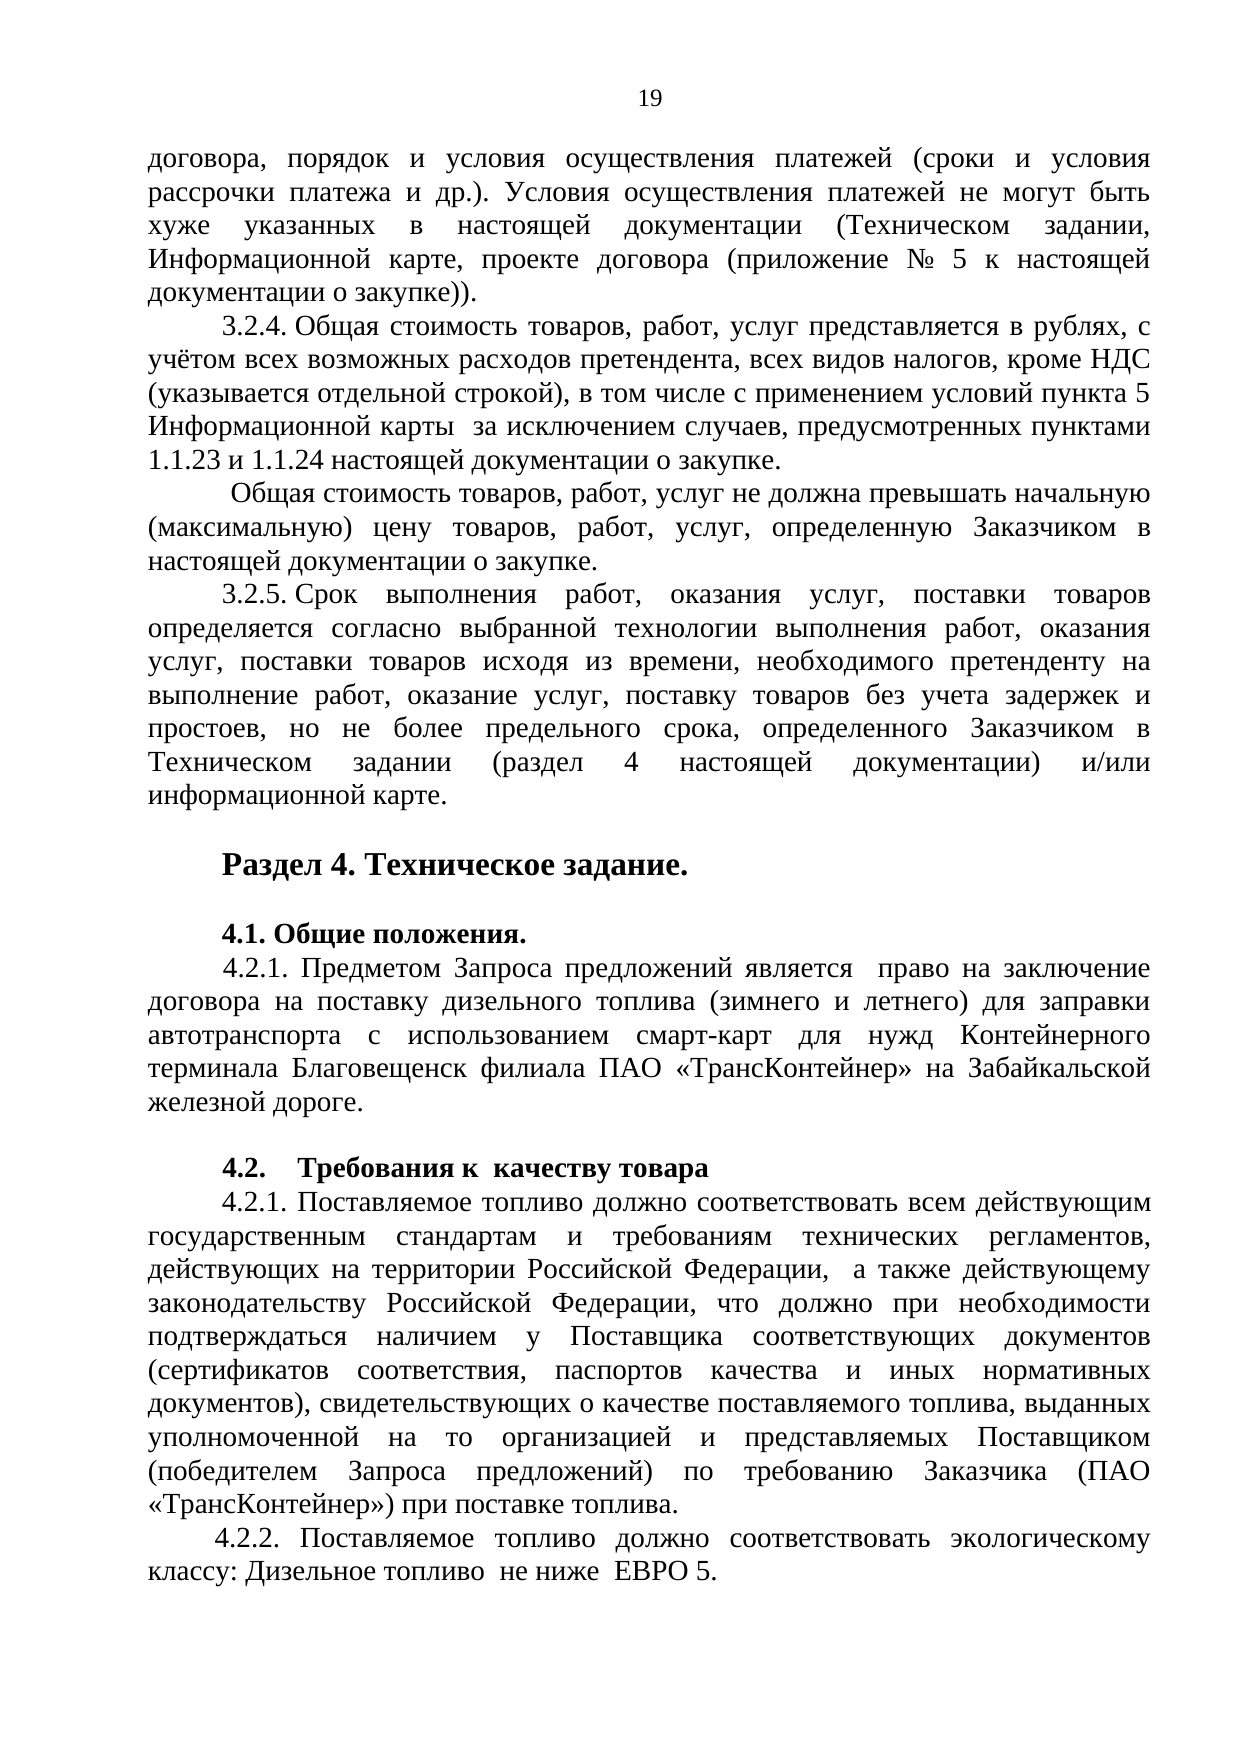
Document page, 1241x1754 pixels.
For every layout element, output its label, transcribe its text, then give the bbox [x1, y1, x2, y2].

list Требования к качеству товара [222, 1151, 1152, 1184]
text 4.1. Общие положения. [148, 916, 1152, 950]
list Общая стоимость товаров, работ, услуг не должна превышать начальную (максимальную) цену товаров, работ, услуг, определенную Заказчиком в настоящей документации о закупке. [148, 476, 1152, 576]
text 4.2.1. Предметом Запроса предложений является право на заключение договора на поставку дизельного топлива (зимнего и летнего) для заправки автотранспорта с использованием смарт-карт для нужд Контейнерного терминала Благовещенск филиала ПАО «ТрансКонтейнер» на Забайкальской железной дороге. [148, 950, 1152, 1118]
list 4.2.1. Поставляемое топливо должно соответствовать всем действующим государственным стандартам и требованиям технических регламентов, действующих на территории Российской Федерации, а также действующему законодательству Российской Федерации, что должно при необходимости подтверждаться наличием у Поставщика соответствующих документов (сертификатов соответствия, паспортов качества и иных нормативных документов), свидетельствующих о качестве поставляемого топлива, выданных уполномоченной на то организацией и представляемых Поставщиком (победителем Запроса предложений) по требованию Заказчика (ПАО «ТрансКонтейнер») при поставке топлива. [148, 1184, 1152, 1520]
text Раздел 4. Техническое задание. [148, 844, 1152, 883]
list Общая стоимость товаров, работ, услуг представляется в рублях, с учётом всех возможных расходов претендента, всех видов налогов, кроме НДС (указывается отдельной строкой), в том числе с применением условий пункта 5 Информационной карты за исключением случаев, предусмотренных пунктами 1.1.23 и 1.1.24 настоящей документации о закупке. [148, 308, 1152, 476]
list 4.2.2. Поставляемое топливо должно соответствовать экологическому классу: Дизельное топливо не ниже ЕВРО 5. [148, 1520, 1152, 1587]
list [148, 140, 1152, 308]
list Срок выполнения работ, оказания услуг, поставки товаров определяется согласно выбранной технологии выполнения работ, оказания услуг, поставки товаров исходя из времени, необходимого претенденту на выполнение работ, оказание услуг, поставку товаров без учета задержек и простоев, но не более предельного срока, определенного Заказчиком в Техническом задании (раздел 4 настоящей документации) и/или информационной карте. [148, 576, 1152, 811]
